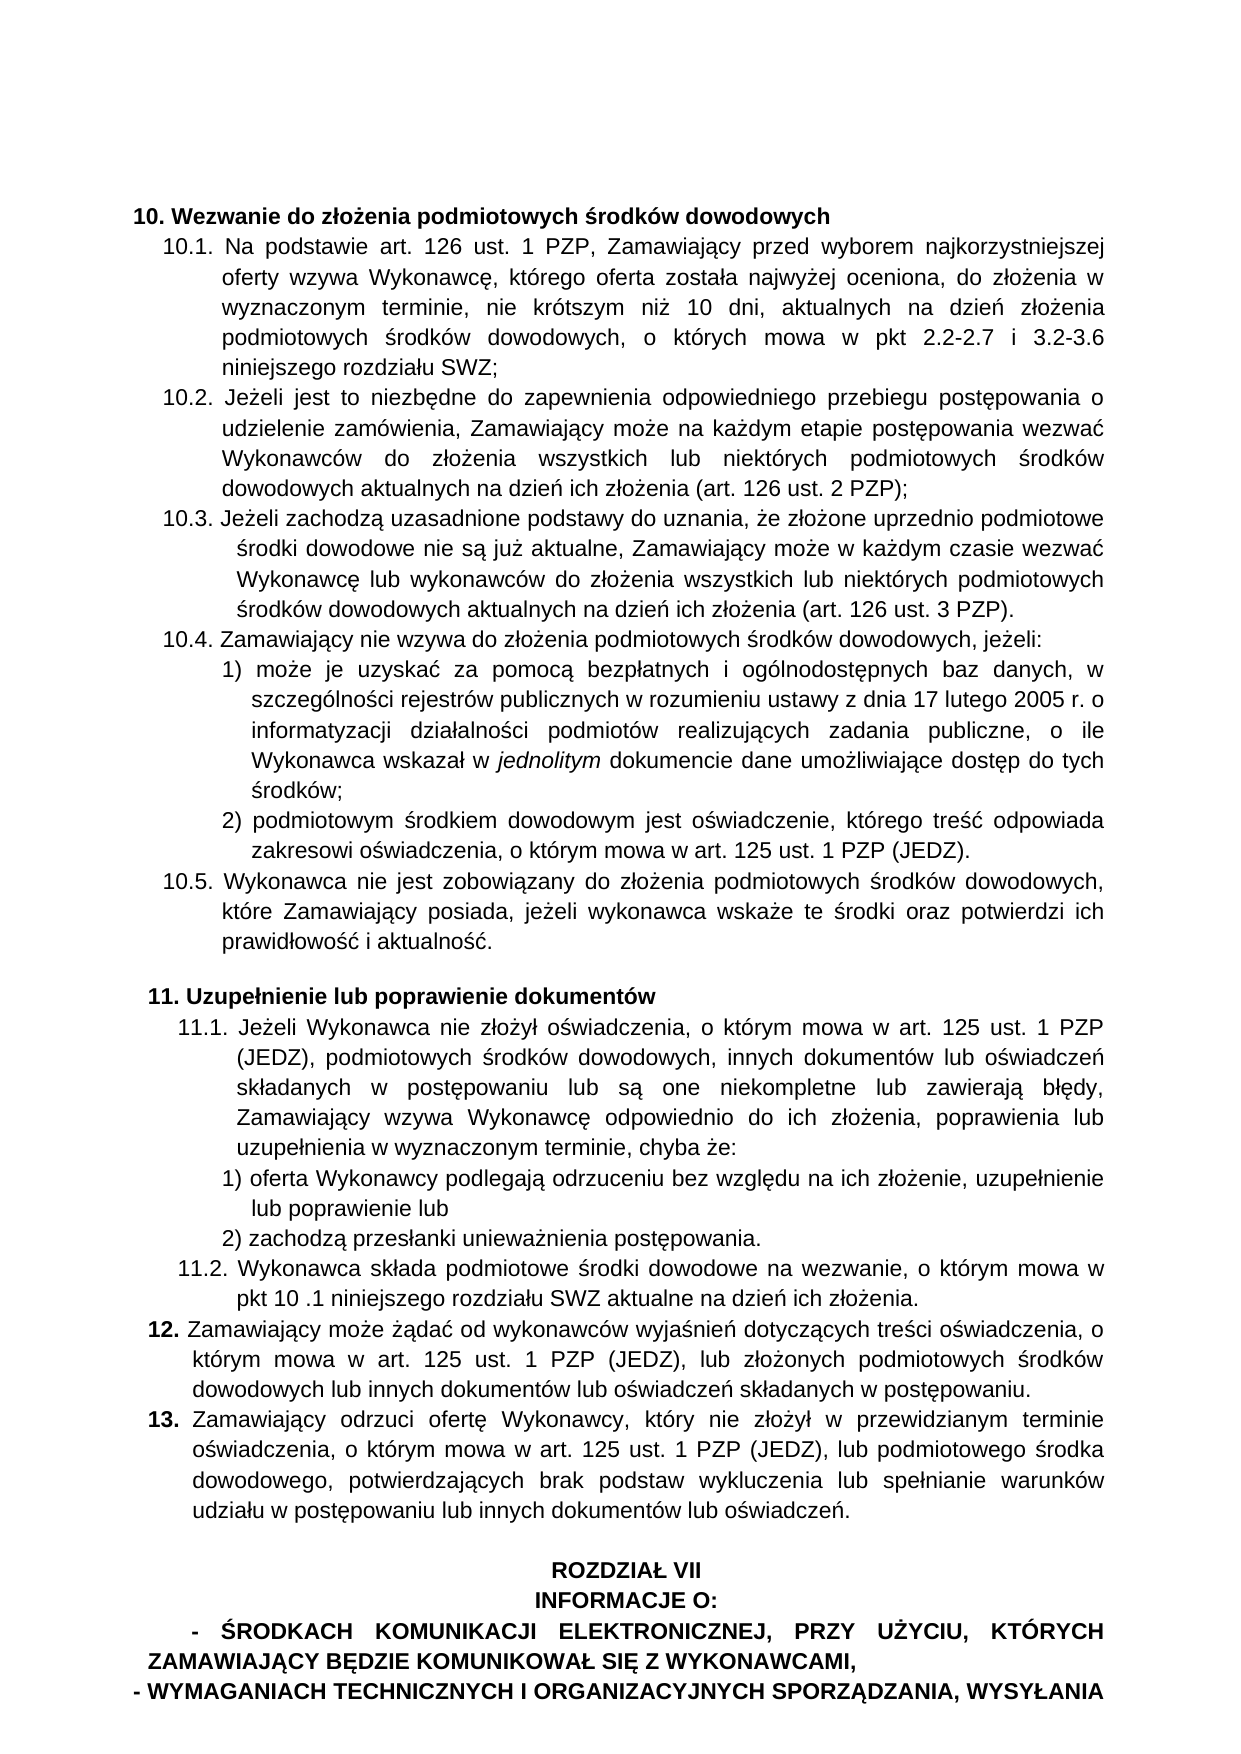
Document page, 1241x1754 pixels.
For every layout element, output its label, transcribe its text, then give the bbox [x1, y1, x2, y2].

text ROZDZIAŁ VII [148, 1557, 1105, 1584]
text 10.3. Jeżeli zachodzą uzasadnione podstawy do uznania, że złożone uprzednio podmiotowe środki dowodowe nie są już aktualne, Zamawiający może w każdym czasie wezwać Wykonawcę lub wykonawców do złożenia wszystkich lub niektórych podmiotowych środków dowodowych aktualnych na dzień ich złożenia (art. 126 ust. 3 PZP). [162, 505, 1105, 622]
text 10.5. Wykonawca nie jest zobowiązany do złożenia podmiotowych środków dowodowych, które Zamawiający posiada, jeżeli wykonawca wskaże te środki oraz potwierdzi ich prawidłowość i aktualność. [162, 868, 1105, 954]
text 1) oferta Wykonawcy podlegają odrzuceniu bez względu na ich złożenie, uzupełnienie lub poprawienie lub [222, 1164, 1105, 1221]
list Zamawiający odrzuci ofertę Wykonawcy, który nie złożył w przewidzianym terminie oświadczenia, o którym mowa w art. 125 ust. 1 PZP (JEDZ), lub podmiotowego środka dowodowego, potwierdzających brak podstaw wykluczenia lub spełnianie warunków udziału w postępowaniu lub innych dokumentów lub oświadczeń. [148, 1406, 1105, 1523]
text 2) zachodzą przesłanki unieważnienia postępowania. [222, 1225, 1105, 1251]
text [133, 1678, 1105, 1704]
text 10.1. Na podstawie art. 126 ust. 1 PZP, Zamawiający przed wyborem najkorzystniejszej oferty wzywa Wykonawcę, którego oferta została najwyżej oceniona, do złożenia w wyznaczonym terminie, nie krótszym niż 10 dni, aktualnych na dzień złożenia podmiotowych środków dowodowych, o których mowa w pkt 2.2-2.7 i 3.2-3.6 niniejszego rozdziału SWZ; [162, 233, 1105, 381]
text - ŚRODKACH KOMUNIKACJI ELEKTRONICZNEJ, PRZY UŻYCIU, KTÓRYCH ZAMAWIAJĄCY BĘDZIE KOMUNIKOWAŁ SIĘ Z WYKONAWCAMI, [103, 1618, 1105, 1674]
text 12. Zamawiający może żądać od wykonawców wyjaśnień dotyczących treści oświadczenia, o którym mowa w art. 125 ust. 1 PZP (JEDZ), lub złożonych podmiotowych środków dowodowych lub innych dokumentów lub oświadczeń składanych w postępowaniu. [148, 1316, 1105, 1402]
text 1) może je uzyskać za pomocą bezpłatnych i ogólnodostępnych baz danych, w szczególności rejestrów publicznych w rozumieniu ustawy z dnia 17 lutego 2005 r. o informatyzacji działalności podmiotów realizujących zadania publiczne, o ile Wykonawca wskazał w jednolitym dokumencie dane umożliwiające dostęp do tych środków; [222, 656, 1105, 803]
text 11.1. Jeżeli Wykonawca nie złożył oświadczenia, o którym mowa w art. 125 ust. 1 PZP (JEDZ), podmiotowych środków dowodowych, innych dokumentów lub oświadczeń składanych w postępowaniu lub są one niekompletne lub zawierają błędy, Zamawiający wzywa Wykonawcę odpowiednio do ich złożenia, poprawienia lub uzupełnienia w wyznaczonym terminie, chyba że: [177, 1013, 1105, 1161]
text 11. Uzupełnienie lub poprawienie dokumentów [148, 983, 1105, 1010]
text 10.4. Zamawiający nie wzywa do złożenia podmiotowych środków dowodowych, jeżeli: [162, 626, 1105, 652]
text 10.2. Jeżeli jest to niezbędne do zapewnienia odpowiedniego przebiegu postępowania o udzielenie zamówienia, Zamawiający może na każdym etapie postępowania wezwać Wykonawców do złożenia wszystkich lub niektórych podmiotowych środków dowodowych aktualnych na dzień ich złożenia (art. 126 ust. 2 PZP); [162, 384, 1105, 501]
text 10. Wezwanie do złożenia podmiotowych środków dowodowych [133, 203, 1105, 229]
text 2) podmiotowym środkiem dowodowym jest oświadczenie, którego treść odpowiada zakresowi oświadczenia, o którym mowa w art. 125 ust. 1 PZP (JEDZ). [222, 807, 1105, 864]
text INFORMACJE O: [148, 1587, 1105, 1614]
text 11.2. Wykonawca składa podmiotowe środki dowodowe na wezwanie, o którym mowa w pkt 10 .1 niniejszego rozdziału SWZ aktualne na dzień ich złożenia. [177, 1255, 1105, 1312]
